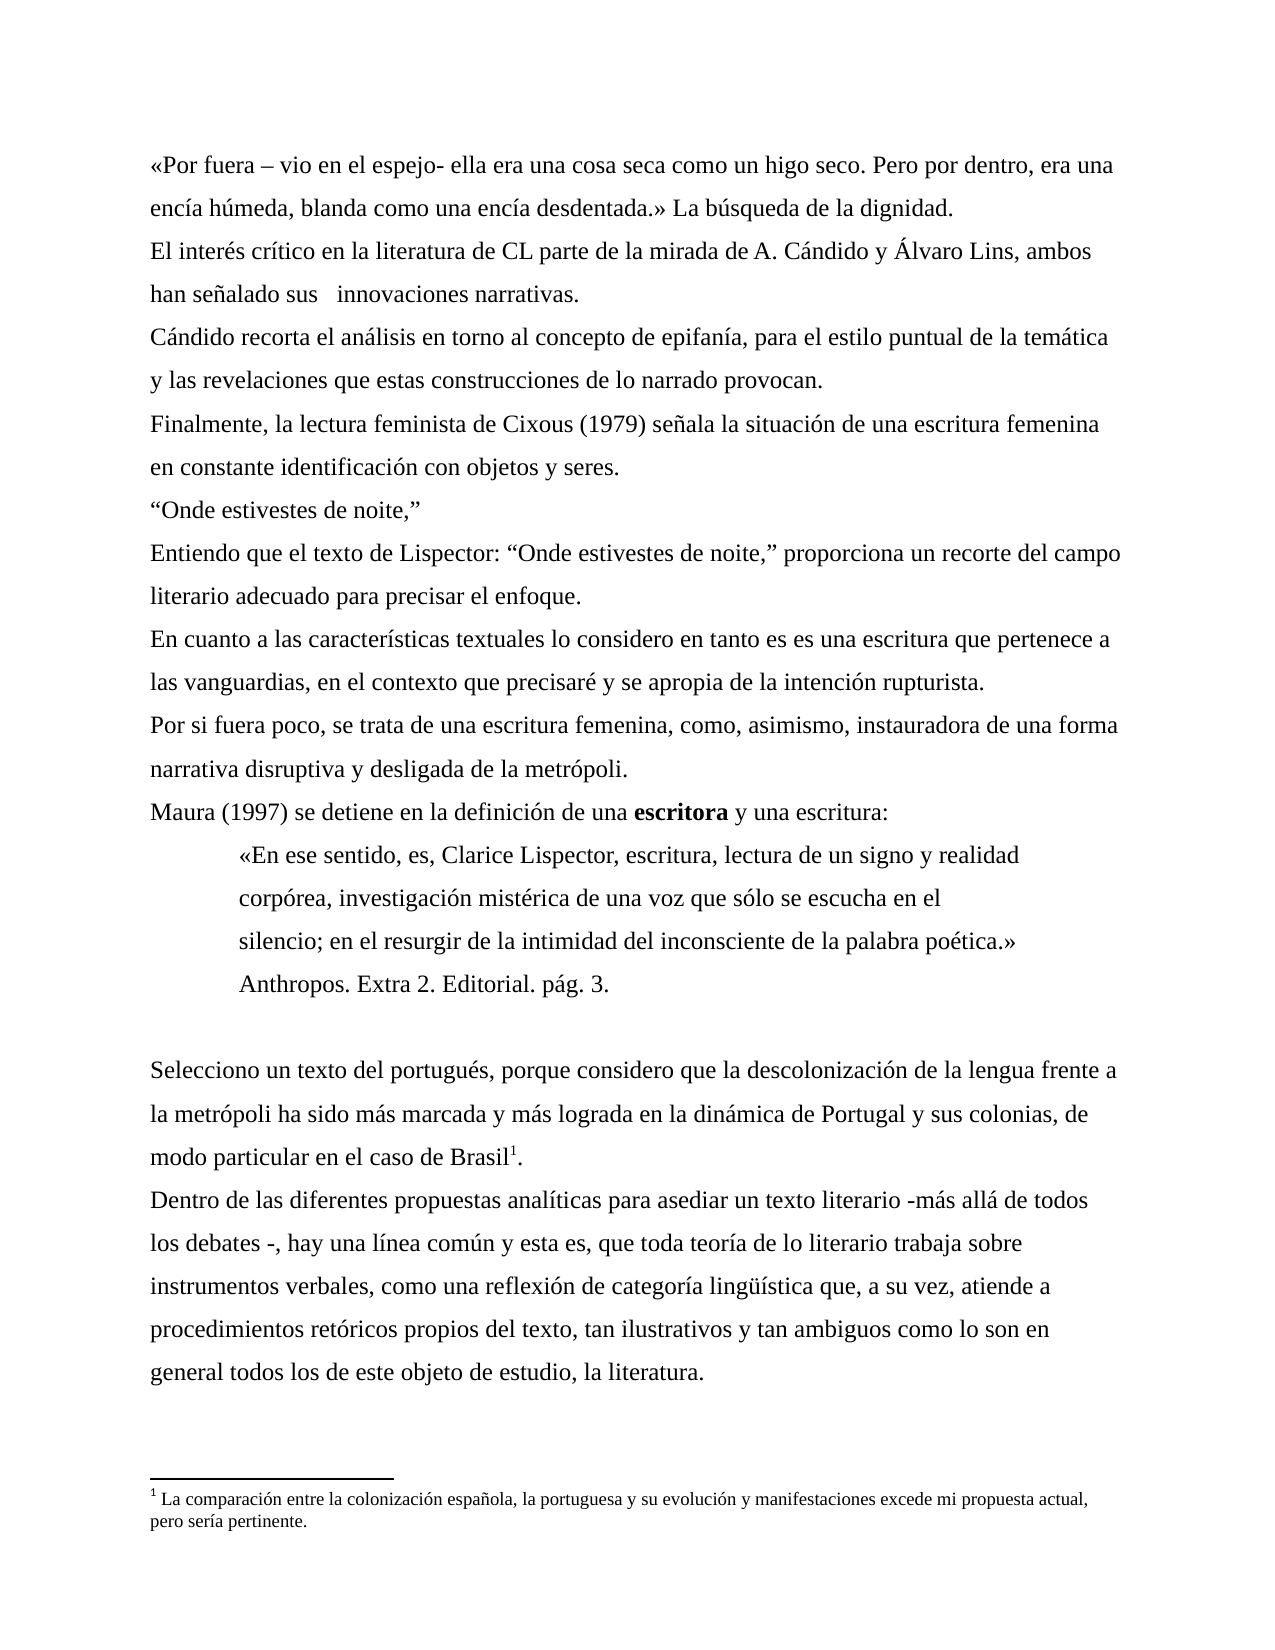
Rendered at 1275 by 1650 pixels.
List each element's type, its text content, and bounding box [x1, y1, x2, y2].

text Entiendo que el texto de Lispector: “Onde estivestes de noite,” proporciona un recorte del campo literario adecuado para precisar el enfoque. [150, 538, 1122, 610]
text Selecciono un texto del portugués, porque considero que la descolonización de la lengua frente a la metrópoli ha sido más marcada y más lograda en la dinámica de Portugal y sus colonias, de modo particular en el caso de Brasil. [150, 1056, 1122, 1171]
text Cándido recorta el análisis en torno al concepto de epifanía, para el estilo puntual de la temática y las revelaciones que estas construcciones de lo narrado provocan. [150, 322, 1122, 394]
text “Onde estivestes de noite,” [150, 495, 1122, 524]
text Por si fuera poco, se trata de una escritura femenina, como, asimismo, instauradora de una forma narrativa disruptiva y desligada de la metrópoli. [150, 711, 1122, 782]
text Maura (1997) se detiene en la definición de una escritora y una escritura: [150, 797, 1122, 826]
text El interés crítico en la literatura de CL parte de la mirada de A. Cándido y Álvaro Lins, ambos han señalado sus innovaciones narrativas. [150, 236, 1122, 308]
text «En ese sentido, es, Clarice Lispector, escritura, lectura de un signo y realidad corpórea, investigación mistérica de una voz que sólo se escucha en el silencio; en el resurgir de la intimidad del inconsciente de la palabra poética.» Anthropos. Extra 2. Editorial. pág. 3. [239, 840, 1021, 998]
text Finalmente, la lectura feminista de Cixous (1979) señala la situación de una escritura femenina en constante identificación con objetos y seres. [150, 409, 1122, 481]
text Dentro de las diferentes propuestas analíticas para asediar un texto literario -más allá de todos los debates -, hay una línea común y esta es, que toda teoría de lo literario trabaja sobre instrumentos verbales, como una reflexión de categoría lingüística que, a su vez, atiende a procedimientos retóricos propios del texto, tan ilustrativos y tan ambiguos como lo son en general todos los de este objeto de estudio, la literatura. [150, 1185, 1122, 1386]
text «Por fuera – vio en el espejo- ella era una cosa seca como un higo seco. Pero por dentro, era una encía húmeda, blanda como una encía desdentada.» La búsqueda de la dignidad. [150, 150, 1122, 222]
text En cuanto a las características textuales lo considero en tanto es es una escritura que pertenece a las vanguardias, en el contexto que precisaré y se apropia de la intención rupturista. [150, 624, 1122, 696]
